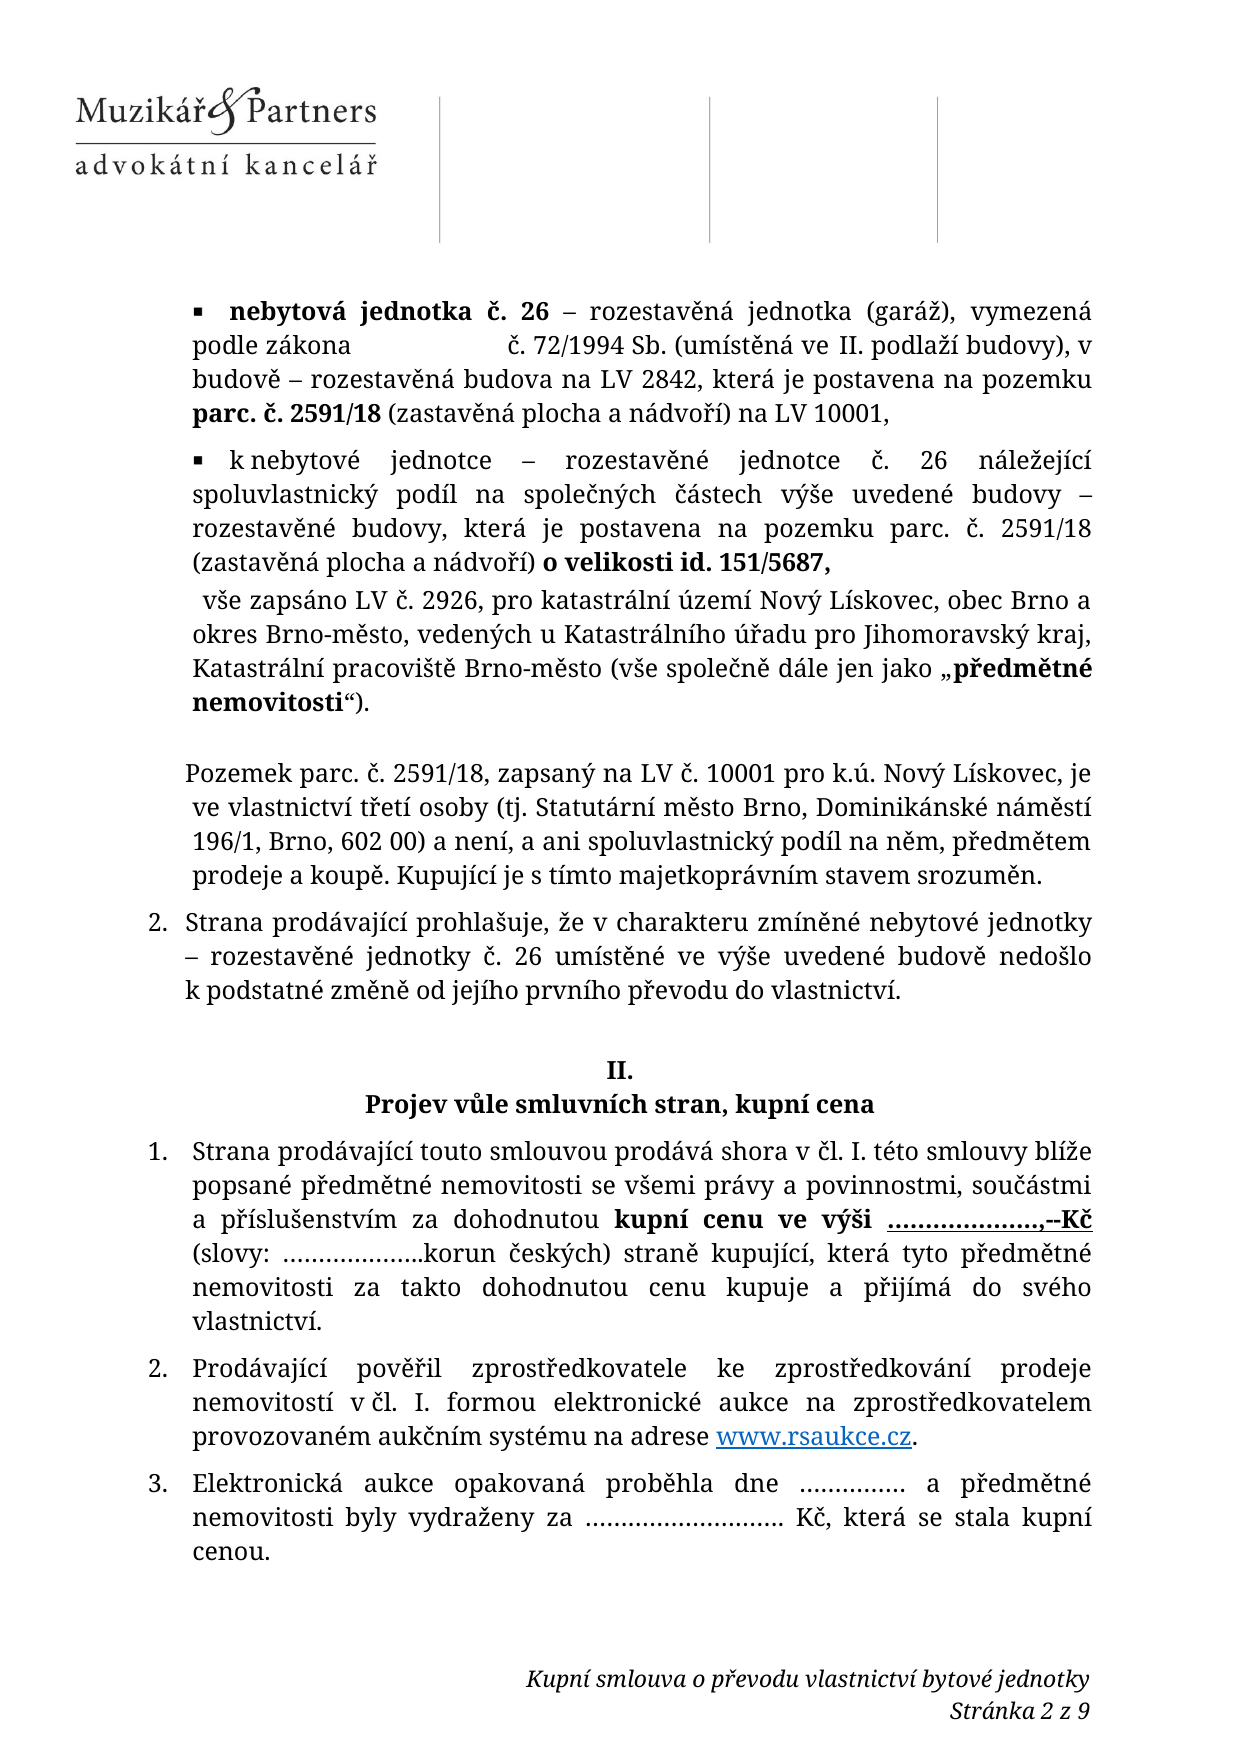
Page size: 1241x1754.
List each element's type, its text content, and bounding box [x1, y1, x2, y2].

list Strana prodávající prohlašuje, že v charakteru zmíněné nebytové jednotky – rozestavěné jednotky č. 26 umístěné ve výše uvedené budově nedošlo k podstatné změně od jejího prvního převodu do vlastnictví. [148, 904, 1093, 1006]
list Prodávající pověřil zprostředkovatele ke zprostředkování prodeje nemovitostí v čl. I. formou elektronické aukce na zprostředkovatelem provozovaném aukčním systému na adrese www.rsaukce.cz. [148, 1351, 1093, 1453]
list Elektronická aukce proběhla dne …………… a předmětné nemovitosti byly vydraženy za ………………………. Kč, která se stala kupní cenou. [148, 1465, 1093, 1567]
list Strana prodávající touto smlouvou prodává shora v čl. I. této smlouvy blíže popsané předmětné nemovitosti se všemi právy a povinnostmi, součástmi a příslušenstvím za dohodnutou kupní cenu ve výši ………………..,--Kč (slovy: ………………..korun českých) straně kupující, která tyto předmětné nemovitosti za takto dohodnutou cenu kupuje a přijímá do svého vlastnictví. [148, 1134, 1093, 1338]
list nebytová jednotka č. 26 – rozestavěná jednotka (garáž), vymezená podle zákona č. 72/1994 Sb. (umístěná ve II. podlaží budovy), v budově – rozestavěná budova na LV 2842, která je postavena na pozemku parc. č. 2591/18 (zastavěná plocha a nádvoří) na LV 10001, [192, 294, 1093, 430]
text II. [148, 1053, 1093, 1087]
list k nebytové jednotce – rozestavěné jednotce č. 26 náležející spoluvlastnický podíl na společných částech výše uvedené budovy – rozestavěné budovy, která je postavena na pozemku parc. č. 2591/18 (zastavěná plocha a nádvoří) o velikosti id. 151/5687, [192, 442, 1093, 579]
text Pozemek parc. č. 2591/18, zapsaný na LV č. 10001 pro k.ú. Nový Lískovec, je ve vlastnictví třetí osoby (tj. Statutární město Brno, Dominikánské náměstí 196/1, Brno, 602 00) a není, a ani spoluvlastnický podíl na něm, předmětem prodeje a koupě. Kupující je s tímto majetkoprávním stavem srozuměn. [148, 756, 1093, 892]
text Projev vůle smluvních stran, kupní cena [148, 1087, 1093, 1121]
text vše zapsáno LV č. 2926, pro katastrální území Nový Lískovec, obec Brno a okres Brno-město, vedených u Katastrálního úřadu pro Jihomoravský kraj, Katastrální pracoviště Brno-město (vše společně dále jen jako „předmětné nemovitosti“). [148, 583, 1093, 719]
picture [0, 0, 1223, 294]
